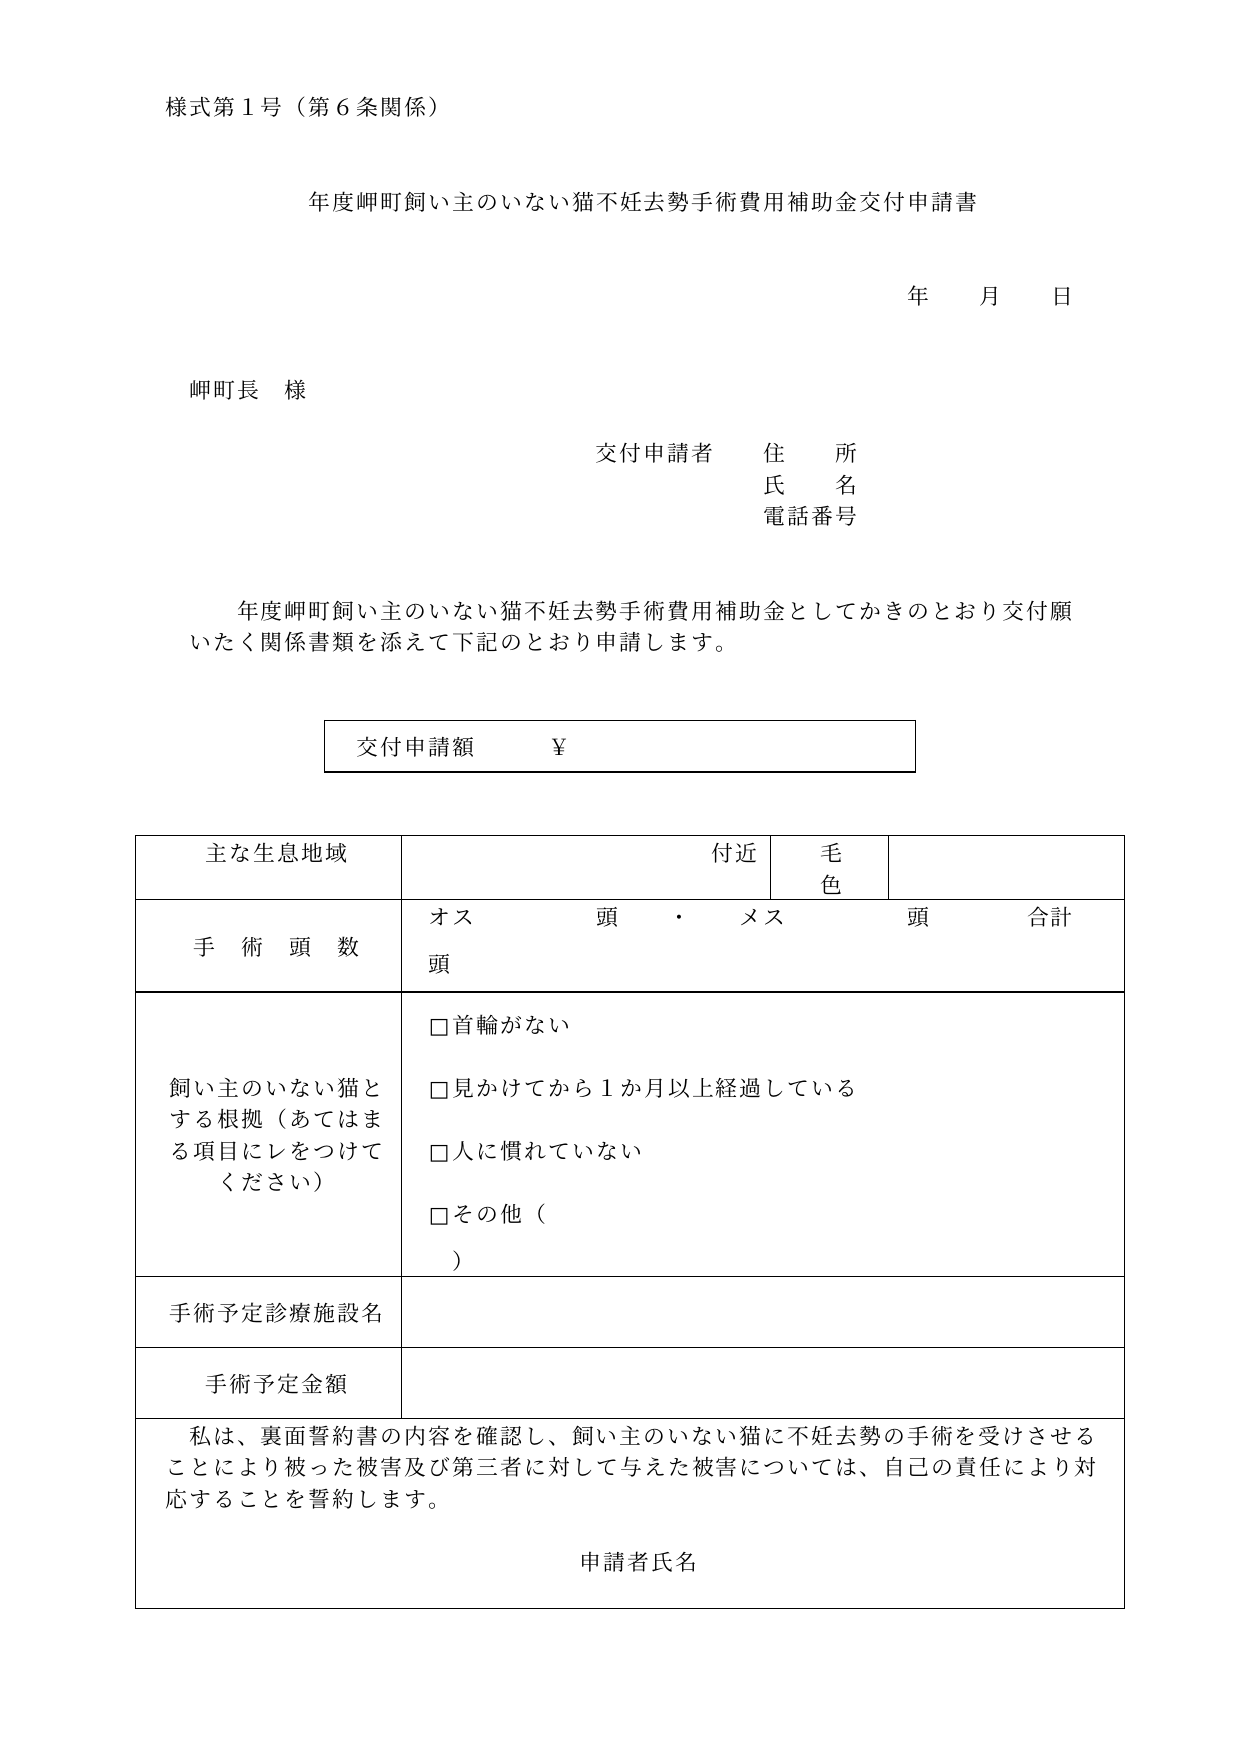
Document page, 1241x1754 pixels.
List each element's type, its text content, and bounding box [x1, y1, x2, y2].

table_cell [402, 1277, 1124, 1347]
table_cell 手 術 頭 数 [136, 900, 401, 991]
table_cell 手術予定金額 [136, 1348, 401, 1418]
table_cell 手術予定診療施設名 [136, 1277, 401, 1347]
table_header 主な生息地域 [136, 836, 401, 899]
table_header [889, 836, 1124, 899]
table_header 付近 [402, 836, 770, 899]
text 年度岬町飼い主のいない猫不妊去勢手術費用補助金交付申請書 [165, 185, 1075, 216]
table_cell 首輪がない 見かけてから１か月以上経過している 人に慣れていない その他（ ） [402, 993, 1124, 1276]
text 電話番号 [165, 499, 1075, 531]
table_cell オス 頭 ・ メス 頭 合計 頭 [402, 900, 1124, 991]
text 交付申請者 住 所 [165, 437, 1075, 468]
text 年 月 日 [165, 279, 1075, 311]
text 様式第１号（第６条関係） [165, 91, 1075, 122]
table_header 毛 色 [771, 836, 888, 899]
text 年度岬町飼い主のいない猫不妊去勢手術費用補助金としてかきのとおり交付願いたく関係書類を添えて下記のとおり申請します。 [165, 594, 1075, 657]
text 氏 名 [165, 468, 1075, 499]
table_cell 私は、裏面誓約書の内容を確認し、飼い主のいない猫に不妊去勢の手術を受けさせることにより被った被害及び第三者に対して与えた被害については、自己の責任により対応することを誓約します。 申請者氏名 [136, 1419, 1124, 1608]
table_cell 飼い主のいない猫とする根拠（あてはまる項目にレをつけてください） [136, 993, 401, 1276]
table_header 交付申請額 ￥ [325, 721, 915, 771]
text 岬町長 様 [165, 374, 1075, 405]
table_cell [402, 1348, 1124, 1418]
